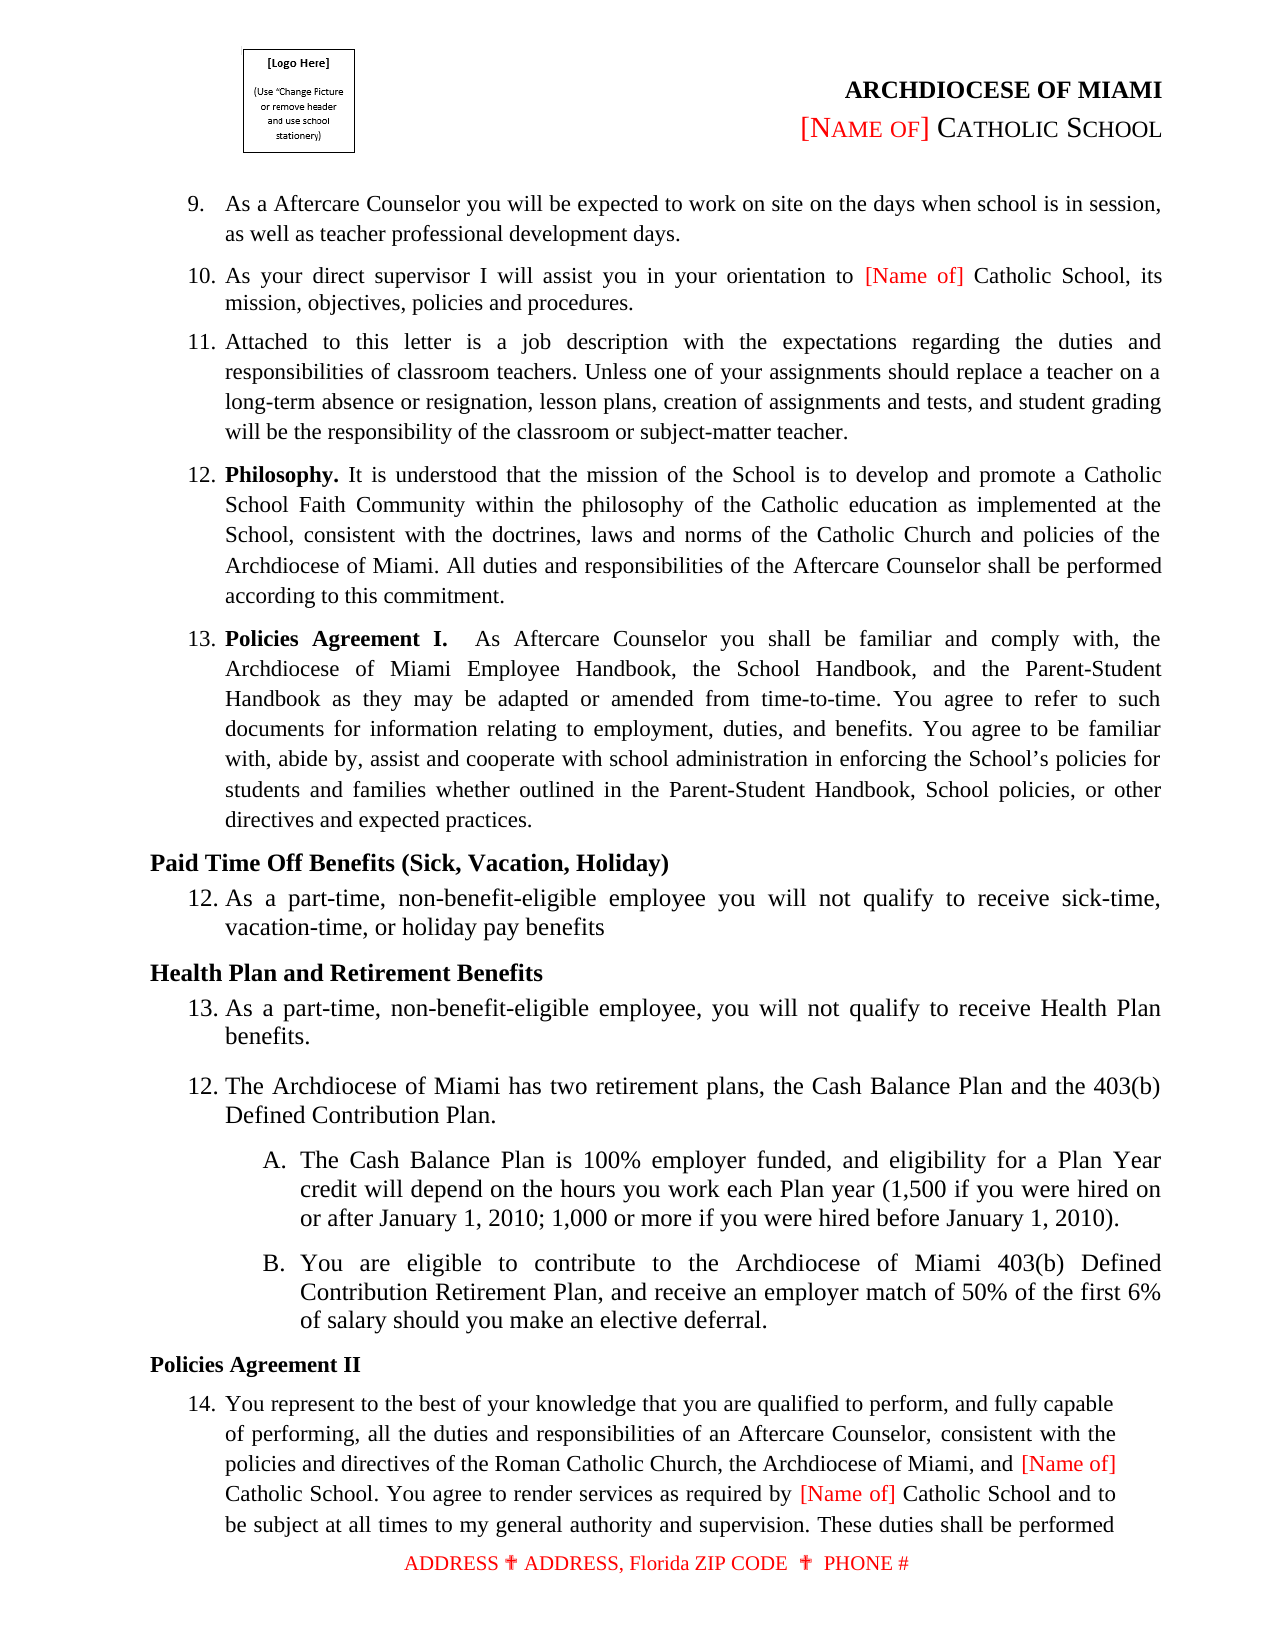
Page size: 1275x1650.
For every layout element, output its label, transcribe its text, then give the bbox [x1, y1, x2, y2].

list You are eligible to contribute to the Archdiocese of Miami 403(b) Defined Contribution Retirement Plan, and receive an employer match of 50% of the first 6% of salary should you make an elective deferral. [262, 1248, 1162, 1334]
text Health Plan and Retirement Benefits [150, 958, 1162, 986]
list Attached to this letter is a job description with the expectations regarding the duties and responsibilities of classroom teachers. Unless one of your assignments should replace a teacher on a long-term absence or resignation, lesson plans, creation of assignments and tests, and student grading will be the responsibility of the classroom or subject-matter teacher. [187, 328, 1162, 445]
text Policies Agreement II [150, 1351, 1162, 1377]
text Paid Time Off Benefits (Sick, Vacation, Holiday) [150, 848, 1162, 877]
list Philosophy. It is understood that the mission of the School is to develop and promote a Catholic School Faith Community within the philosophy of the Catholic education as implemented at the School, consistent with the doctrines, laws and norms of the Catholic Church and policies of the Archdiocese of Miami. All duties and responsibilities of the Aftercare Counselor shall be performed according to this commitment. [187, 461, 1162, 608]
list The Cash Balance Plan is 100% employer funded, and eligibility for a Plan Year credit will depend on the hours you work each Plan year (1,500 if you were hired on or after January 1, 2010; 1,000 or more if you were hired before January 1, 2010). [262, 1145, 1162, 1231]
list As your direct supervisor I will assist you in your orientation to [Name of] Catholic School, its mission, objectives, policies and procedures. [187, 262, 1162, 315]
list Policies Agreement I. As Aftercare Counselor you shall be familiar and comply with, the Archdiocese of Miami Employee Handbook, the School Handbook, and the Parent-Student Handbook as they may be adapted or amended from time-to-time. You agree to refer to such documents for information relating to employment, duties, and benefits. You agree to be familiar with, abide by, assist and cooperate with school administration in enforcing the School’s policies for students and families whether outlined in the Parent-Student Handbook, School policies, or other directives and expected practices. [187, 624, 1162, 832]
list As a Aftercare Counselor you will be expected to work on site on the days when school is in session, as well as teacher professional development days. [187, 189, 1162, 246]
picture [241, 46, 356, 155]
list As a part-time, non-benefit-eligible employee, you will not qualify to receive Health Plan benefits. [187, 993, 1162, 1050]
list The Archdiocese of Miami has two retirement plans, the Cash Balance Plan and the 403(b) Defined Contribution Plan. [187, 1071, 1162, 1128]
list As a part-time, non-benefit-eligible employee you will not qualify to receive sick-time, vacation-time, or holiday pay benefits [187, 883, 1162, 941]
